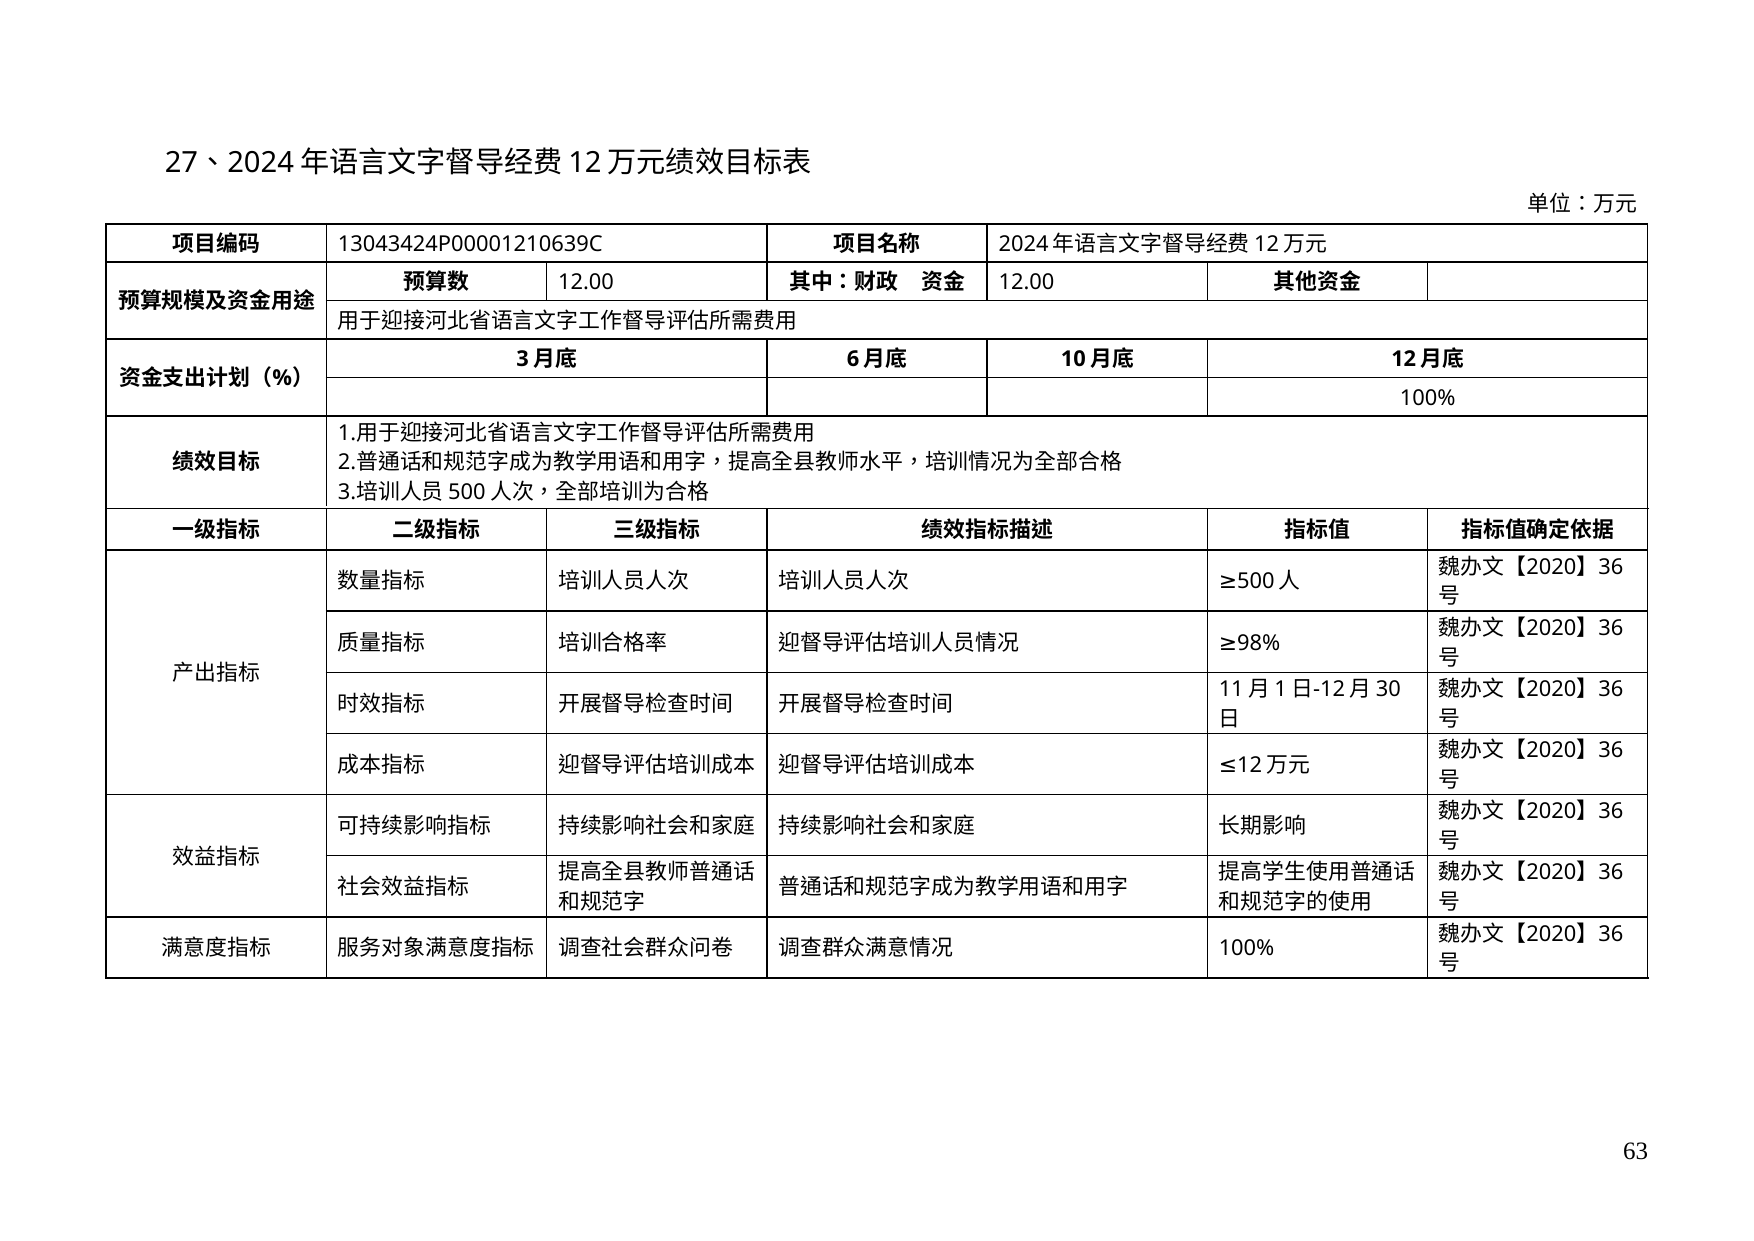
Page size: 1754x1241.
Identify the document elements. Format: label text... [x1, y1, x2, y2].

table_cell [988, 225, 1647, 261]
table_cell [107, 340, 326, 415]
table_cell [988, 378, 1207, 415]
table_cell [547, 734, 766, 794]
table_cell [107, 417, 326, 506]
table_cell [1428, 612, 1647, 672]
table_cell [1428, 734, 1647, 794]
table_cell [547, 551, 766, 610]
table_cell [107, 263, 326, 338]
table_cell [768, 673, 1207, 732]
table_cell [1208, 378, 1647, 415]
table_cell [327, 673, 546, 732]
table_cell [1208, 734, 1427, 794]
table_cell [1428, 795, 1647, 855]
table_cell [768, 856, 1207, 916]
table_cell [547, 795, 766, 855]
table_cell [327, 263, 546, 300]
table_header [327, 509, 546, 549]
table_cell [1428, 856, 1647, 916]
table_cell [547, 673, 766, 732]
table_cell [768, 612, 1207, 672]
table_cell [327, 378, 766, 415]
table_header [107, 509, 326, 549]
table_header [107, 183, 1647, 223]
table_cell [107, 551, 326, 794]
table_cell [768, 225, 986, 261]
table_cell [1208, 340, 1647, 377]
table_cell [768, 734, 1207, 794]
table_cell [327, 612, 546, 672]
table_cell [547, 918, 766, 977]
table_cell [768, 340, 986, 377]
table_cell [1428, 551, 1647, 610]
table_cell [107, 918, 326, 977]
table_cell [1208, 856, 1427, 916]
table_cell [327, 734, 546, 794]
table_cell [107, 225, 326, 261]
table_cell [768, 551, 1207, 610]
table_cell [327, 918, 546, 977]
text 27、2024年语言文字督导经费12万元绩效目标表 [106, 142, 1648, 181]
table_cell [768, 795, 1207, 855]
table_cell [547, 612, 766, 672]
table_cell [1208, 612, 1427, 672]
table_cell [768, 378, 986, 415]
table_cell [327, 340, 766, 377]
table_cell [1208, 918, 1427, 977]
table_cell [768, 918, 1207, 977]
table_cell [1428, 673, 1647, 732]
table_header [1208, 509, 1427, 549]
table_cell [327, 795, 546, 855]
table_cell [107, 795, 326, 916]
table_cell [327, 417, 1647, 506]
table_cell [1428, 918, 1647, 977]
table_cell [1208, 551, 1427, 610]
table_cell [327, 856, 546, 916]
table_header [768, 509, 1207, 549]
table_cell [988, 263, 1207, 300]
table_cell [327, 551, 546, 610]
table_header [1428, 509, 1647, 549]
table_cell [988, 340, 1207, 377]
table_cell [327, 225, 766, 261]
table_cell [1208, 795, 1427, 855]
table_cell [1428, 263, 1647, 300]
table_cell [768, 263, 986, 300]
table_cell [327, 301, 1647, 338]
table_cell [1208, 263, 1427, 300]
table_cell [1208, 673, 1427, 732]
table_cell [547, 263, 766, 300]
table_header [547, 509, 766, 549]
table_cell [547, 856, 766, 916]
